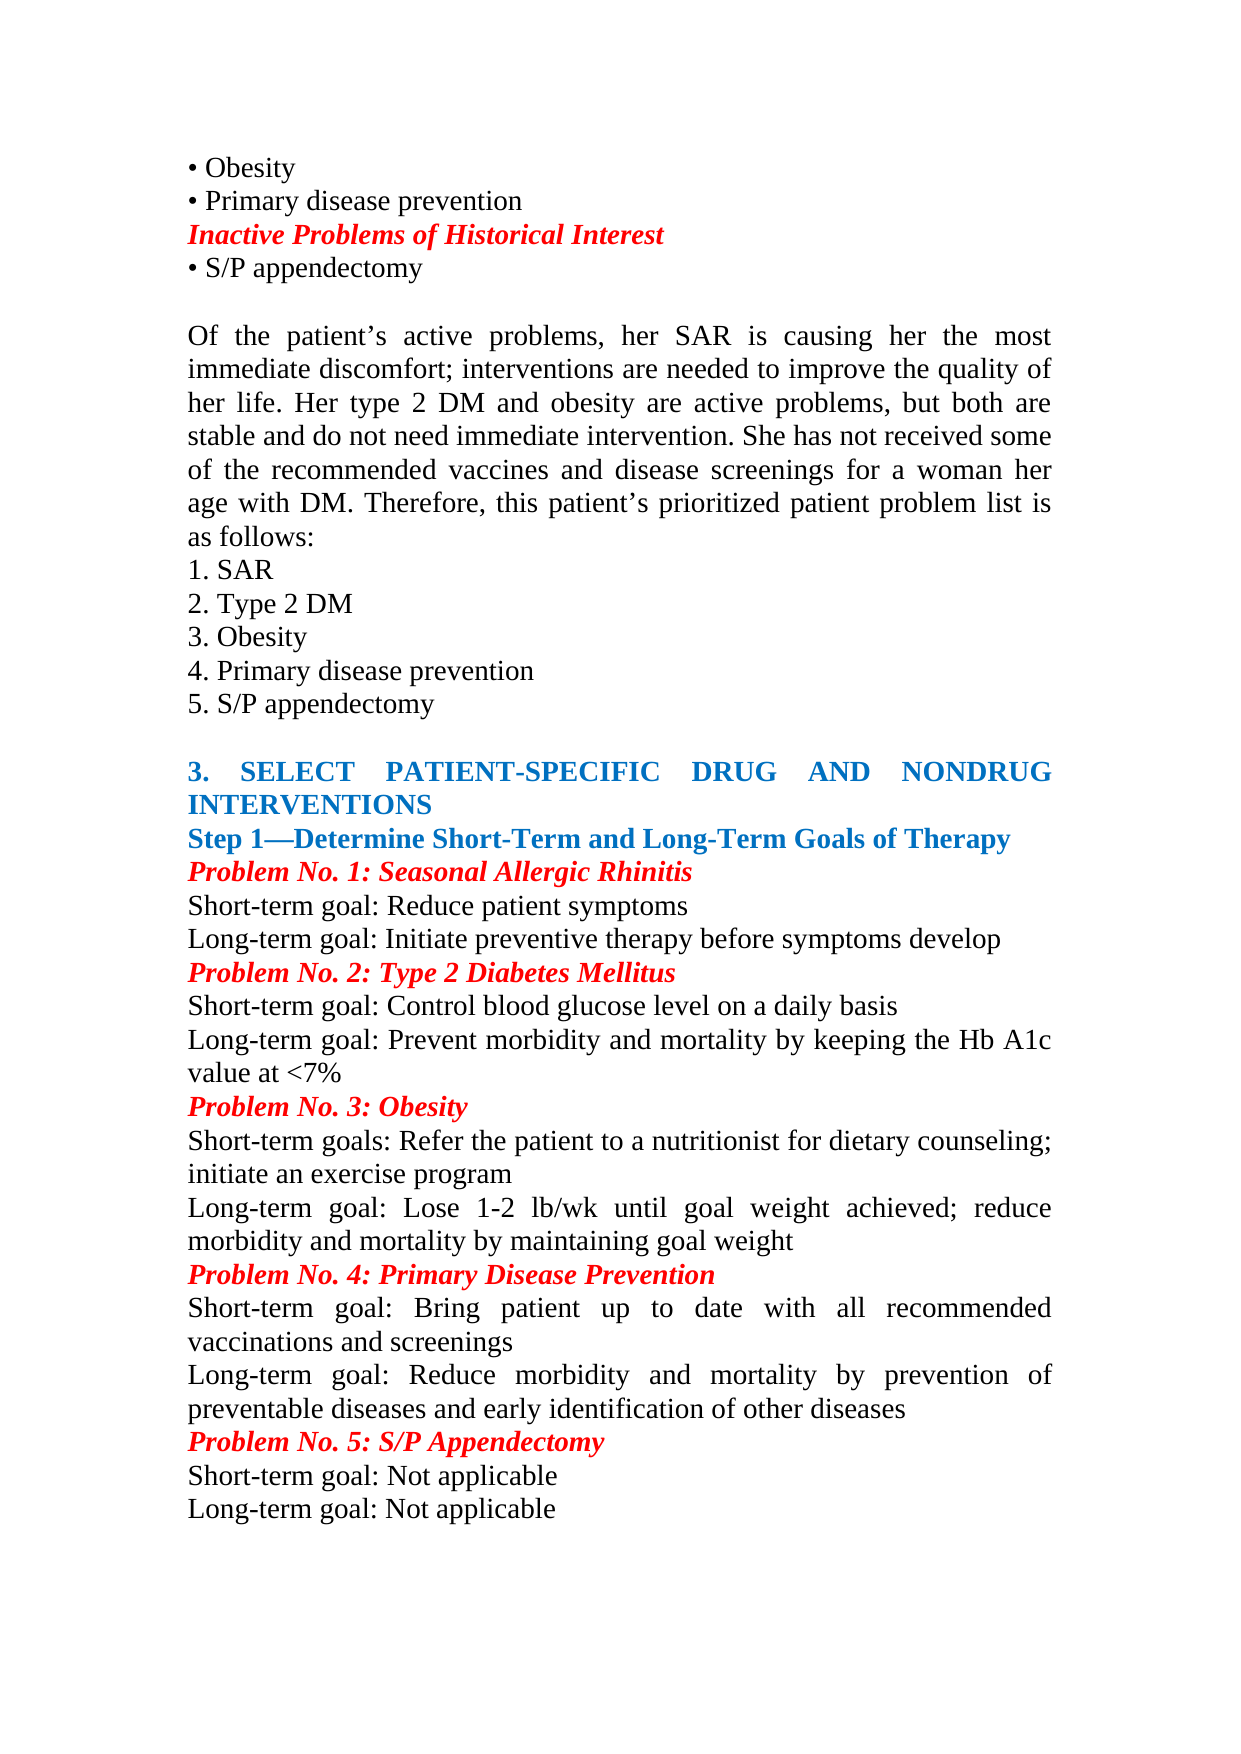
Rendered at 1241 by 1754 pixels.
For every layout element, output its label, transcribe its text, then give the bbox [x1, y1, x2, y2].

text 3. Obesity [187, 619, 1053, 653]
text • S/P appendectomy [187, 251, 1053, 284]
text Long-term goal: Initiate preventive therapy before symptoms develop [187, 921, 1053, 955]
text Problem No. 5: S/P Appendectomy [187, 1424, 1053, 1458]
text Step 1—Determine Short-Term and Long-Term Goals of Therapy [187, 821, 1053, 854]
text Long-term goal: Reduce morbidity and mortality by prevention of preventable diseases and early identification of other diseases [187, 1357, 1053, 1424]
text Short-term goals: Refer the patient to a nutritionist for dietary counseling; initiate an exercise program [187, 1123, 1053, 1190]
text Inactive Problems of Historical Interest [187, 217, 1053, 251]
text Short-term goal: Reduce patient symptoms [187, 888, 1053, 921]
text • Obesity [187, 150, 1053, 183]
text Short-term goal: Bring patient up to date with all recommended vaccinations and screenings [187, 1290, 1053, 1357]
text Problem No. 3: Obesity [187, 1089, 1053, 1123]
text Problem No. 2: Type 2 Diabetes Mellitus [187, 955, 1053, 988]
text • Primary disease prevention [187, 183, 1053, 217]
text 5. S/P appendectomy [187, 687, 1053, 720]
text Long-term goal: Prevent morbidity and mortality by keeping the Hb A1c value at <7% [187, 1022, 1053, 1089]
text Problem No. 4: Primary Disease Prevention [187, 1257, 1053, 1290]
text 3. SELECT PATIENT-SPECIFIC DRUG AND NONDRUG INTERVENTIONS [187, 754, 1053, 821]
text Short-term goal: Not applicable [187, 1458, 1053, 1492]
text Problem No. 1: Seasonal Allergic Rhinitis [187, 854, 1053, 888]
text Short-term goal: Control blood glucose level on a daily basis [187, 988, 1053, 1022]
text 1. SAR [187, 552, 1053, 586]
text 2. Type 2 DM [187, 586, 1053, 619]
text Long-term goal: Lose 1-2 lb/wk until goal weight achieved; reduce morbidity and mortality by maintaining goal weight [187, 1190, 1053, 1257]
text 4. Primary disease prevention [187, 653, 1053, 687]
text Long-term goal: Not applicable [187, 1492, 1053, 1525]
text Of the patient’s active problems, her SAR is causing her the most immediate discomfort; interventions are needed to improve the quality of her life. Her type 2 DM and obesity are active problems, but both are stable and do not need immediate intervention. She has not received some of the recommended vaccines and disease screenings for a woman her age with DM. Therefore, this patient’s prioritized patient problem list is as follows: [187, 318, 1053, 552]
